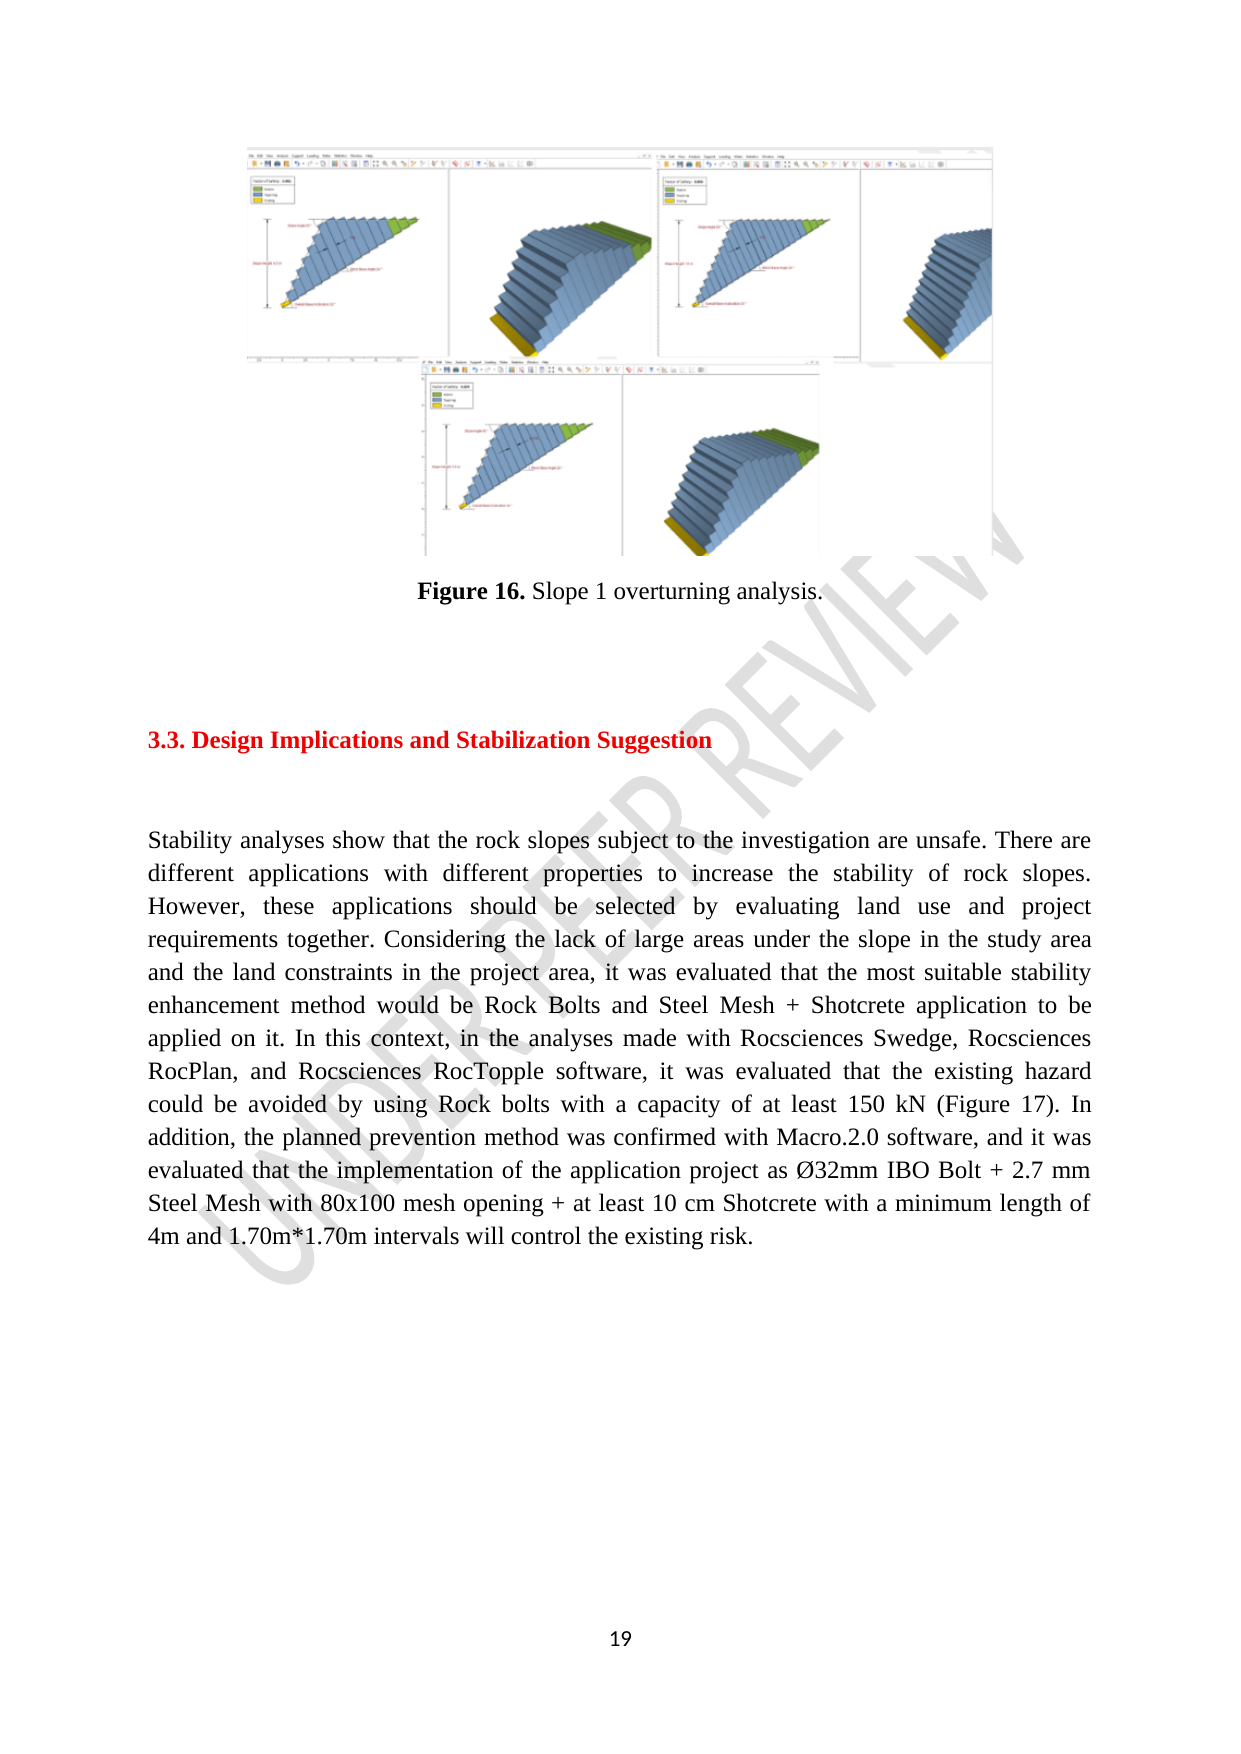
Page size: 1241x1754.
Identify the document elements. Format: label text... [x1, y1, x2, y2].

text Stability analyses show that the rock slopes subject to the investigation are unsafe. There are different applications with different properties to increase the stability of rock slopes. However, these applications should be selected by evaluating land use and project requirements together. Considering the lack of large areas under the slope in the study area and the land constraints in the project area, it was evaluated that the most suitable stability enhancement method would be Rock Bolts and Steel Mesh + Shotcrete application to be applied on it. In this context, in the analyses made with Rocsciences Swedge, Rocsciences RocPlan, and Rocsciences RocTopple software, it was evaluated that the existing hazard could be avoided by using Rock bolts with a capacity of at least 150 kN (Figure 17). In addition, the planned prevention method was confirmed with Macro.2.0 software, and it was evaluated that the implementation of the application project as Ø32mm IBO Bolt + 2.7 mm Steel Mesh with 80x100 mesh opening + at least 10 cm Shotcrete with a minimum length of 4m and 1.70m*1.70m intervals will control the existing risk. [148, 825, 1093, 1250]
picture [247, 147, 994, 556]
text 3.3. Design Implications and Stabilization Suggestion [148, 725, 1093, 754]
text Figure 16. Slope 1 overturning analysis. [148, 576, 1093, 605]
